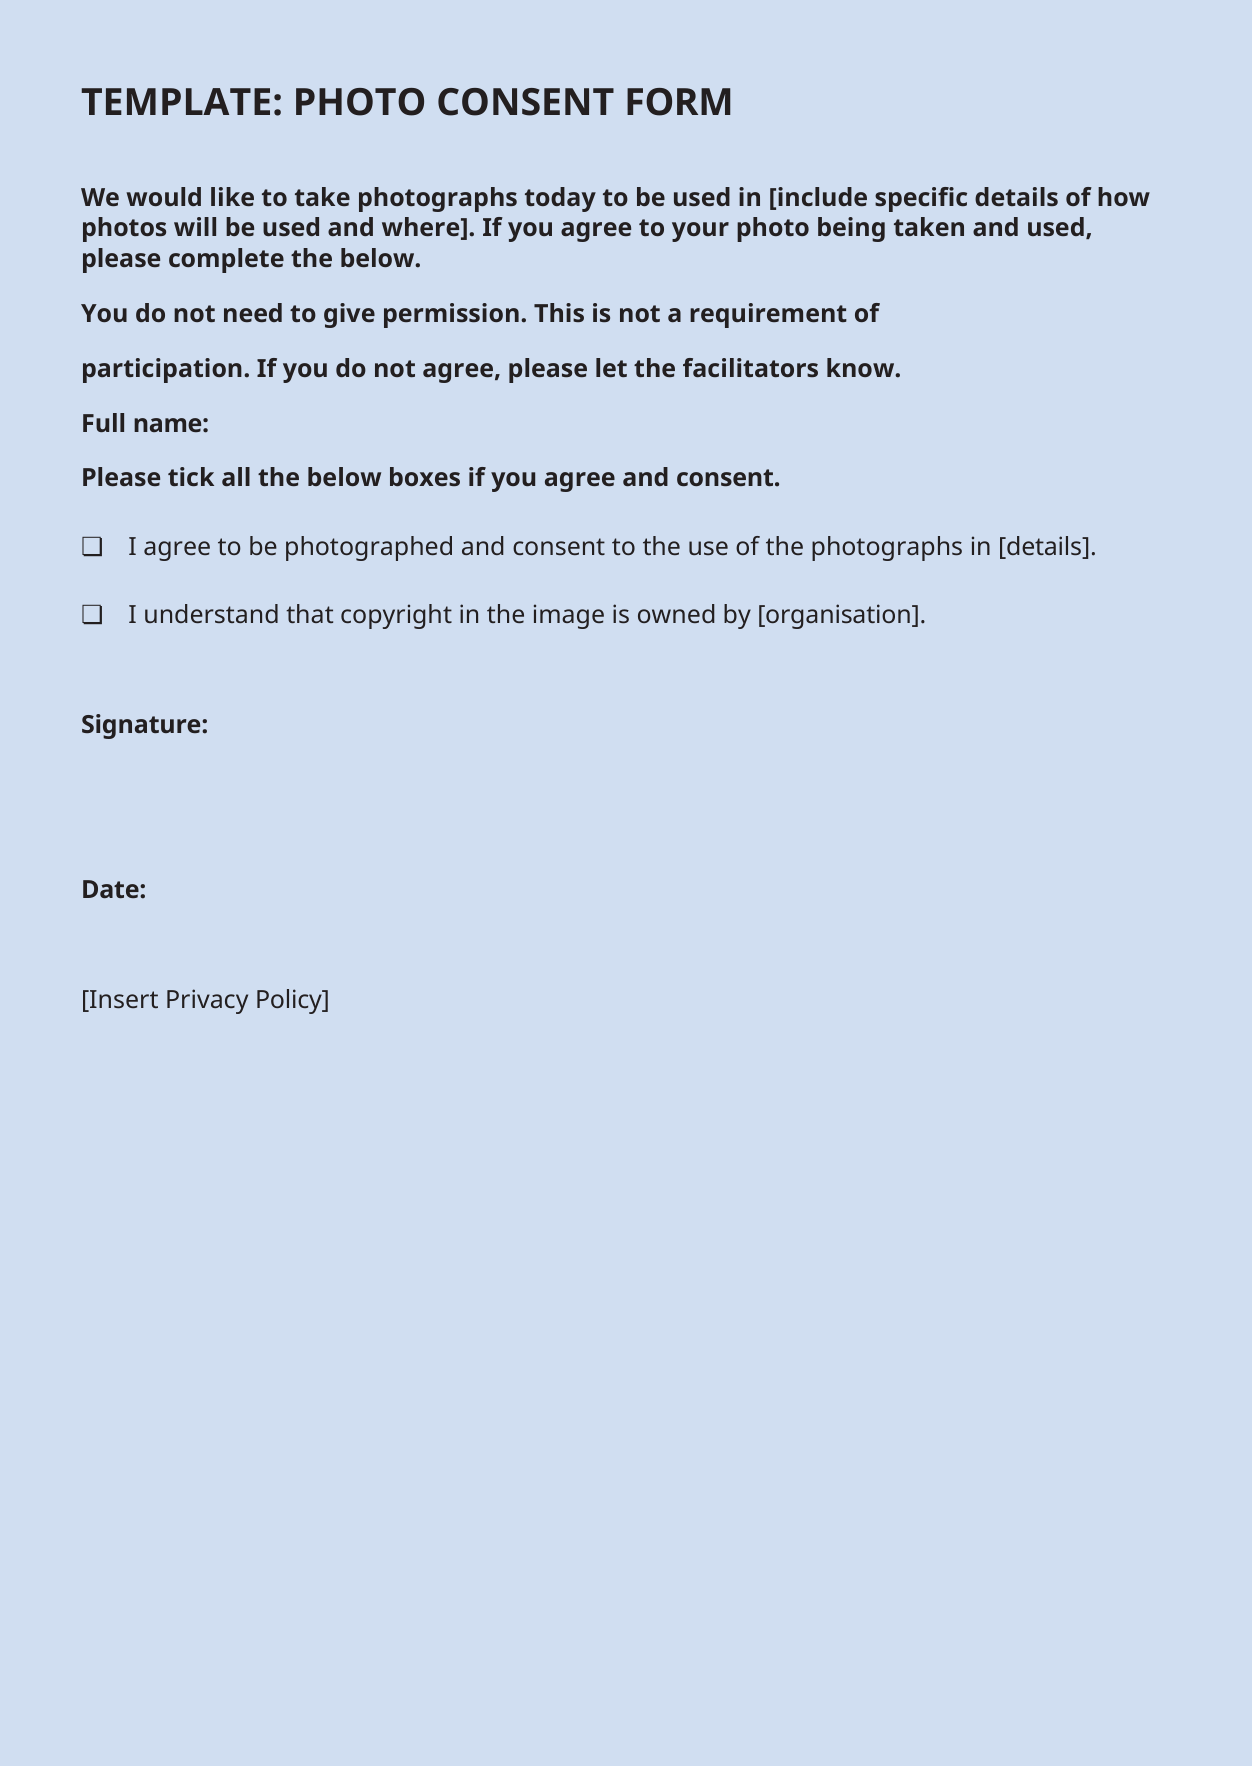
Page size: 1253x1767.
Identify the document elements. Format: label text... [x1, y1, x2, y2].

text You do not need to give permission. This is not a requirement of participation. If you do not agree, please let the facilitators know. [81, 296, 1003, 384]
text [Insert Privacy Policy] [81, 982, 1210, 1016]
text Date: [81, 871, 1210, 905]
text ❏ I understand that copyright in the image is owned by [organisation]. [81, 596, 1210, 631]
text Full name: [81, 405, 1210, 439]
text Signature: [81, 707, 1210, 741]
text We would like to take photographs today to be used in [include specific details of how photos will be used and where]. If you agree to your photo being taken and used, please complete the below. [81, 182, 1169, 274]
text Please tick all the below boxes if you agree and consent. [81, 460, 1210, 494]
text ❏ I agree to be photographed and consent to the use of the photographs in [details]. [81, 528, 1210, 562]
subtitle TEMPLATE: PHOTO CONSENT FORM [81, 75, 1210, 126]
